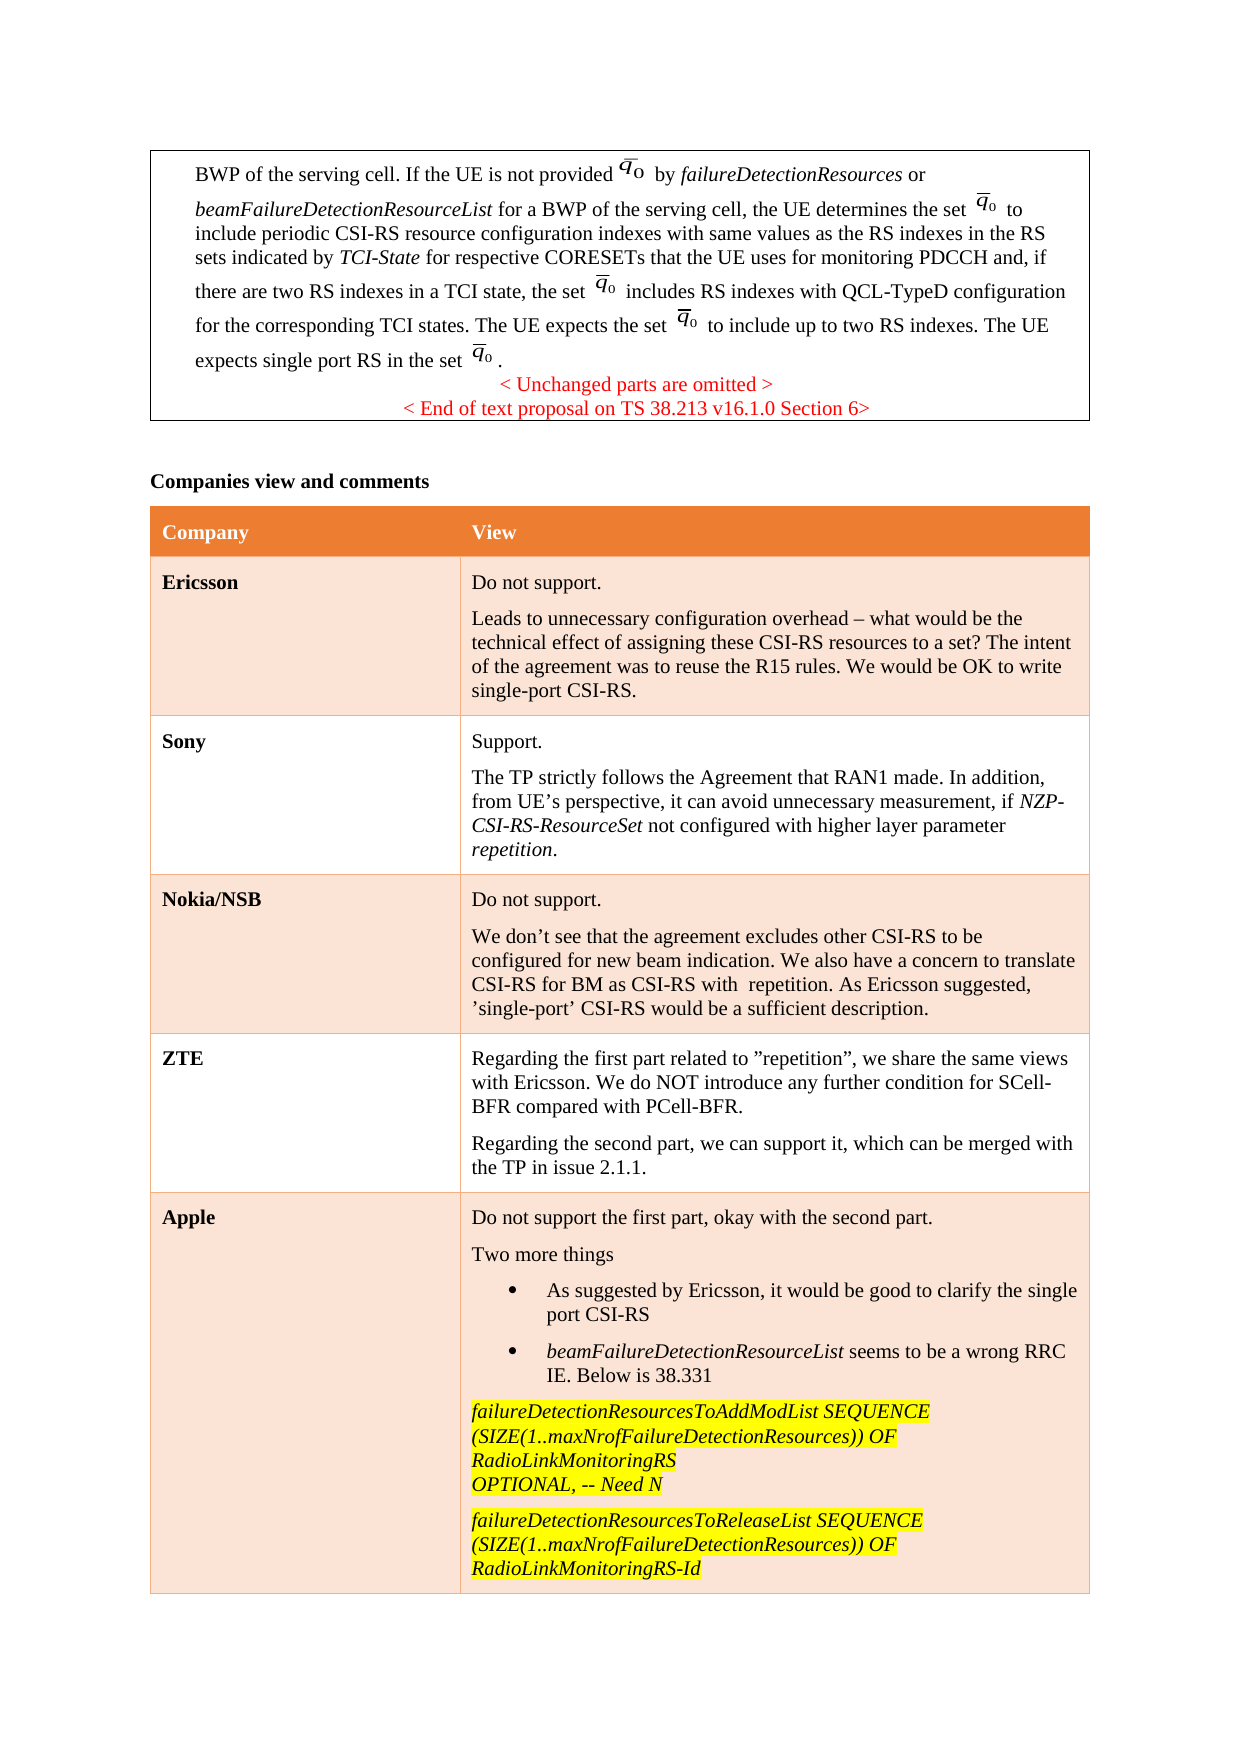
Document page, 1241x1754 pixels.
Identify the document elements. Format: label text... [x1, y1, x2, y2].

table_cell Do not support. We don’t see that the agreement excludes other CSI-RS to be configured for new beam indication. We also have a concern to translate CSI-RS for BM as CSI-RS with repetition. As Ericsson suggested, ’single-port’ CSI-RS would be a sufficient description. [461, 875, 1089, 1033]
table_cell Regarding the first part related to ”repetition”, we share the same views with Ericsson. We do NOT introduce any further condition for SCell-BFR compared with PCell-BFR. Regarding the second part, we can support it, which can be merged with the TP in issue 2.1.1. [461, 1034, 1089, 1192]
text Companies view and comments [150, 469, 1090, 493]
table_header Company [151, 507, 460, 556]
table_cell Do not support. Leads to unnecessary configuration overhead – what would be the technical effect of assigning these CSI-RS resources to a set? The intent of the agreement was to reuse the R15 rules. We would be OK to write single-port CSI-RS. [461, 557, 1089, 715]
table_cell Do not support the first part, okay with the second part. Two more things As suggested by Ericsson, it would be good to clarify the single port CSI-RS beamFailureDetectionResourceList seems to be a wrong RRC IE. Below is 38.331 failureDetectionResourcesToAddModList SEQUENCE (SIZE(1..maxNrofFailureDetectionResources)) OF RadioLinkMonitoringRS OPTIONAL, -- Need N failureDetectionResourcesToReleaseList SEQUENCE (SIZE(1..maxNrofFailureDetectionResources)) OF RadioLinkMonitoringRS-Id [461, 1193, 1089, 1593]
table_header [151, 151, 1089, 420]
table_cell Support. The TP strictly follows the Agreement that RAN1 made. In addition, from UE’s perspective, it can avoid unnecessary measurement, if NZP-CSI-RS-ResourceSet not configured with higher layer parameter repetition. [461, 716, 1089, 874]
table_cell Ericsson [151, 557, 460, 715]
table_cell Apple [151, 1193, 460, 1593]
table_header View [461, 507, 1089, 556]
table_cell ZTE [151, 1034, 460, 1192]
table_cell Sony [151, 716, 460, 874]
table_cell Nokia/NSB [151, 875, 460, 1033]
